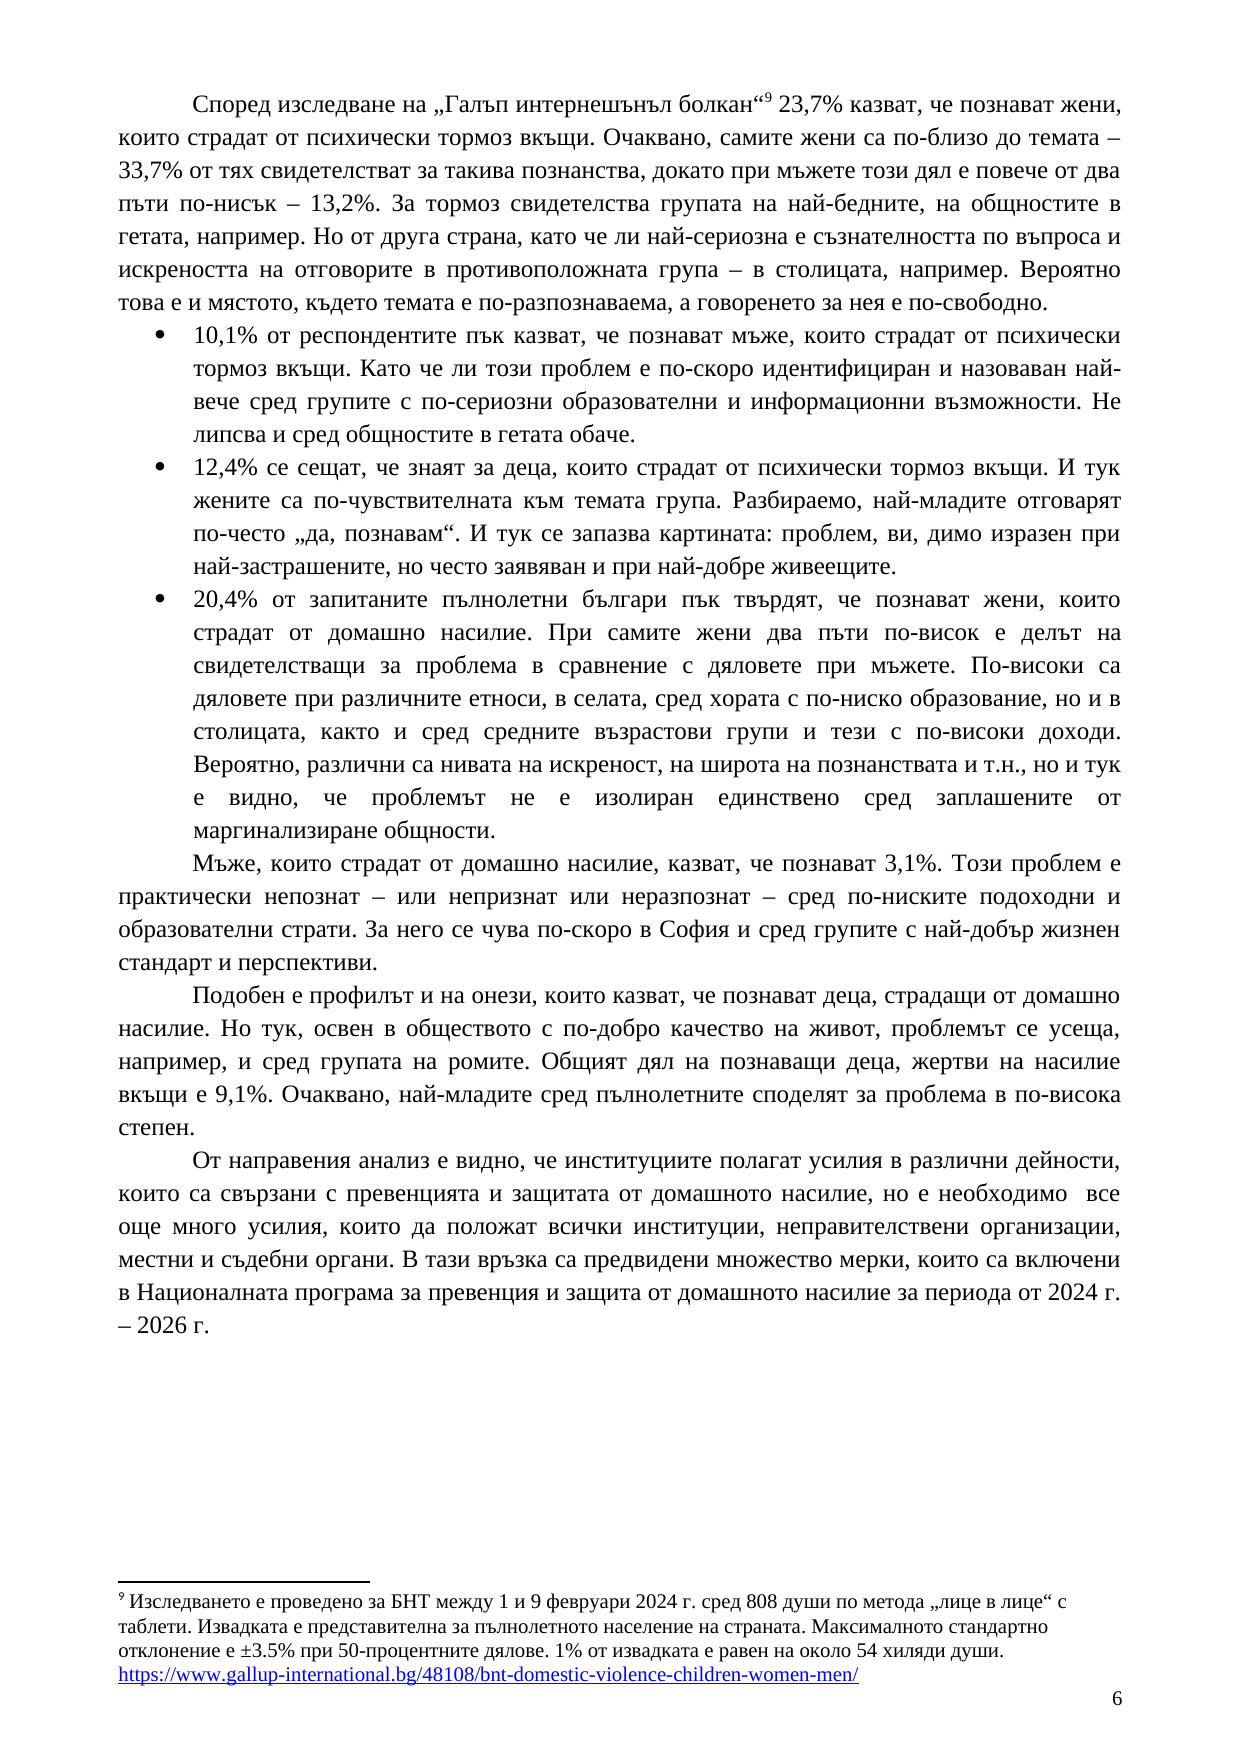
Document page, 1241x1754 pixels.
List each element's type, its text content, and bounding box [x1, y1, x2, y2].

text От направения анализ е видно, че институциите полагат усилия в различни дейности, които са свързани с превенцията и защитата от домашното насилие, но е необходимо все още много усилия, които да положат всички институции, неправителствени организации, местни и съдебни органи. В тази връзка са предвидени множество мерки, които са включени в Националната програма за превенция и защита от домашното насилие за периода от 2024 г. – 2026 г. [118, 1145, 1122, 1339]
text Подобен е профилът и на онези, които казват, че познават деца, страдащи от домашно насилие. Но тук, освен в обществото с по-добро качество на живот, проблемът се усеща, например, и сред групата на ромите. Общият дял на познаващи деца, жертви на насилие вкъщи е 9,1%. Очаквано, най-младите сред пълнолетните споделят за проблема в по-висока степен. [118, 980, 1122, 1141]
text Мъже, които страдат от домашно насилие, казват, че познават 3,1%. Този проблем е практически непознат – или непризнат или неразпознат – сред по-ниските подоходни и образователни страти. За него се чува по-скоро в София и сред групите с най-добър жизнен стандарт и перспективи. [118, 848, 1122, 976]
list 10,1% от респондентите пък казват, че познават мъже, които страдат от психически тормоз вкъщи. Като че ли този проблем е по-скоро идентифициран и назоваван най-вече сред групите с по-сериозни образователни и информационни възможности. Не липсва и сред общностите в гетата обаче. [156, 320, 1122, 448]
text Според изследване на „Галъп интернешънъл болкан“ 23,7% казват, че познават жени, които страдат от психически тормоз вкъщи. Очаквано, самите жени са по-близо до темата – 33,7% от тях свидетелстват за такива познанства, докато при мъжете този дял е повече от два пъти по-нисък – 13,2%. За тормоз свидетелства групата на най-бедните, на общностите в гетата, например. Но от друга страна, като че ли най-сериозна е съзнателността по въпроса и искреността на отговорите в противоположната група – в столицата, например. Вероятно това е и мястото, където темата е по-разпознаваема, а говоренето за нея е по-свободно. [118, 89, 1122, 316]
list 12,4% се сещат, че знаят за деца, които страдат от психически тормоз вкъщи. И тук жените са по-чувствителната към темата група. Разбираемо, най-младите отговарят по-често „да, познавам“. И тук се запазва картината: проблем, ви, димо изразен при най-застрашените, но често заявяван и при най-добре живеещите. [156, 452, 1122, 580]
list 20,4% от запитаните пълнолетни българи пък твърдят, че познават жени, които страдат от домашно насилие. При самите жени два пъти по-висок е делът на свидетелстващи за проблема в сравнение с дяловете при мъжете. По-високи са дяловете при различните етноси, в селата, сред хората с по-ниско образование, но и в столицата, както и сред средните възрастови групи и тези с по-високи доходи. Вероятно, различни са нивата на искреност, на широта на познанствата и т.н., но и тук е видно, че проблемът не е изолиран единствено сред заплашените от маргинализиране общности. [156, 584, 1122, 844]
